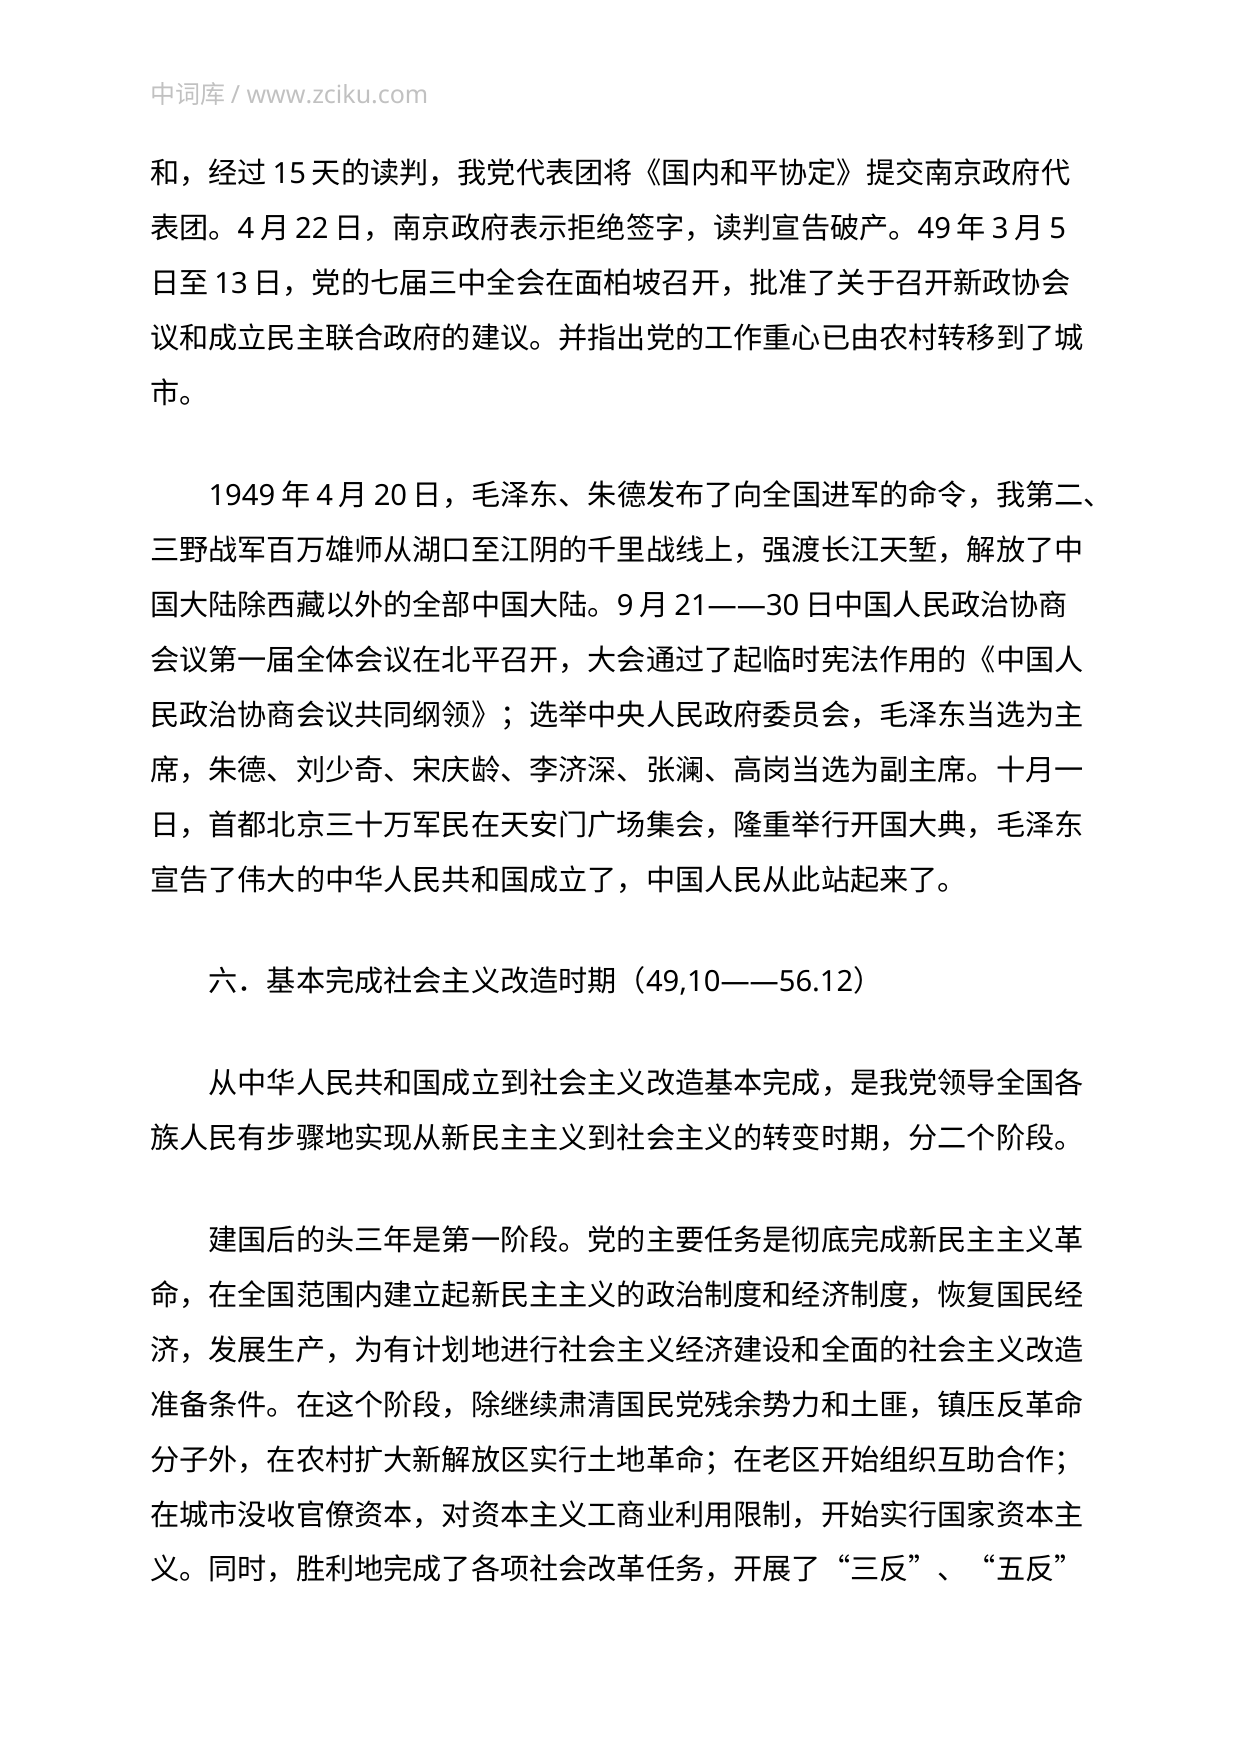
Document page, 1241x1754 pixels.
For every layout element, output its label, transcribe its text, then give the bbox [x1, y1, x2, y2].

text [150, 1217, 1090, 1588]
text 从中华人民共和国成立到社会主义改造基本完成，是我党领导全国各族人民有步骤地实现从新民主主义到社会主义的转变时期，分二个阶段。 [150, 1060, 1090, 1157]
text 六．基本完成社会主义改造时期（49,10——56.12） [150, 958, 1090, 1000]
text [150, 150, 1090, 412]
text 1949年4月20日，毛泽东、朱德发布了向全国进军的命令，我第二、三野战军百万雄师从湖口至江阴的千里战线上，强渡长江天堑，解放了中国大陆除西藏以外的全部中国大陆。9月21——30日中国人民政治协商会议第一届全体会议在北平召开，大会通过了起临时宪法作用的《中国人民政治协商会议共同纲领》；选举中央人民政府委员会，毛泽东当选为主席，朱德、刘少奇、宋庆龄、李济深、张澜、高岗当选为副主席。十月一日，首都北京三十万军民在天安门广场集会，隆重举行开国大典，毛泽东宣告了伟大的中华人民共和国成立了，中国人民从此站起来了。 [150, 472, 1090, 898]
